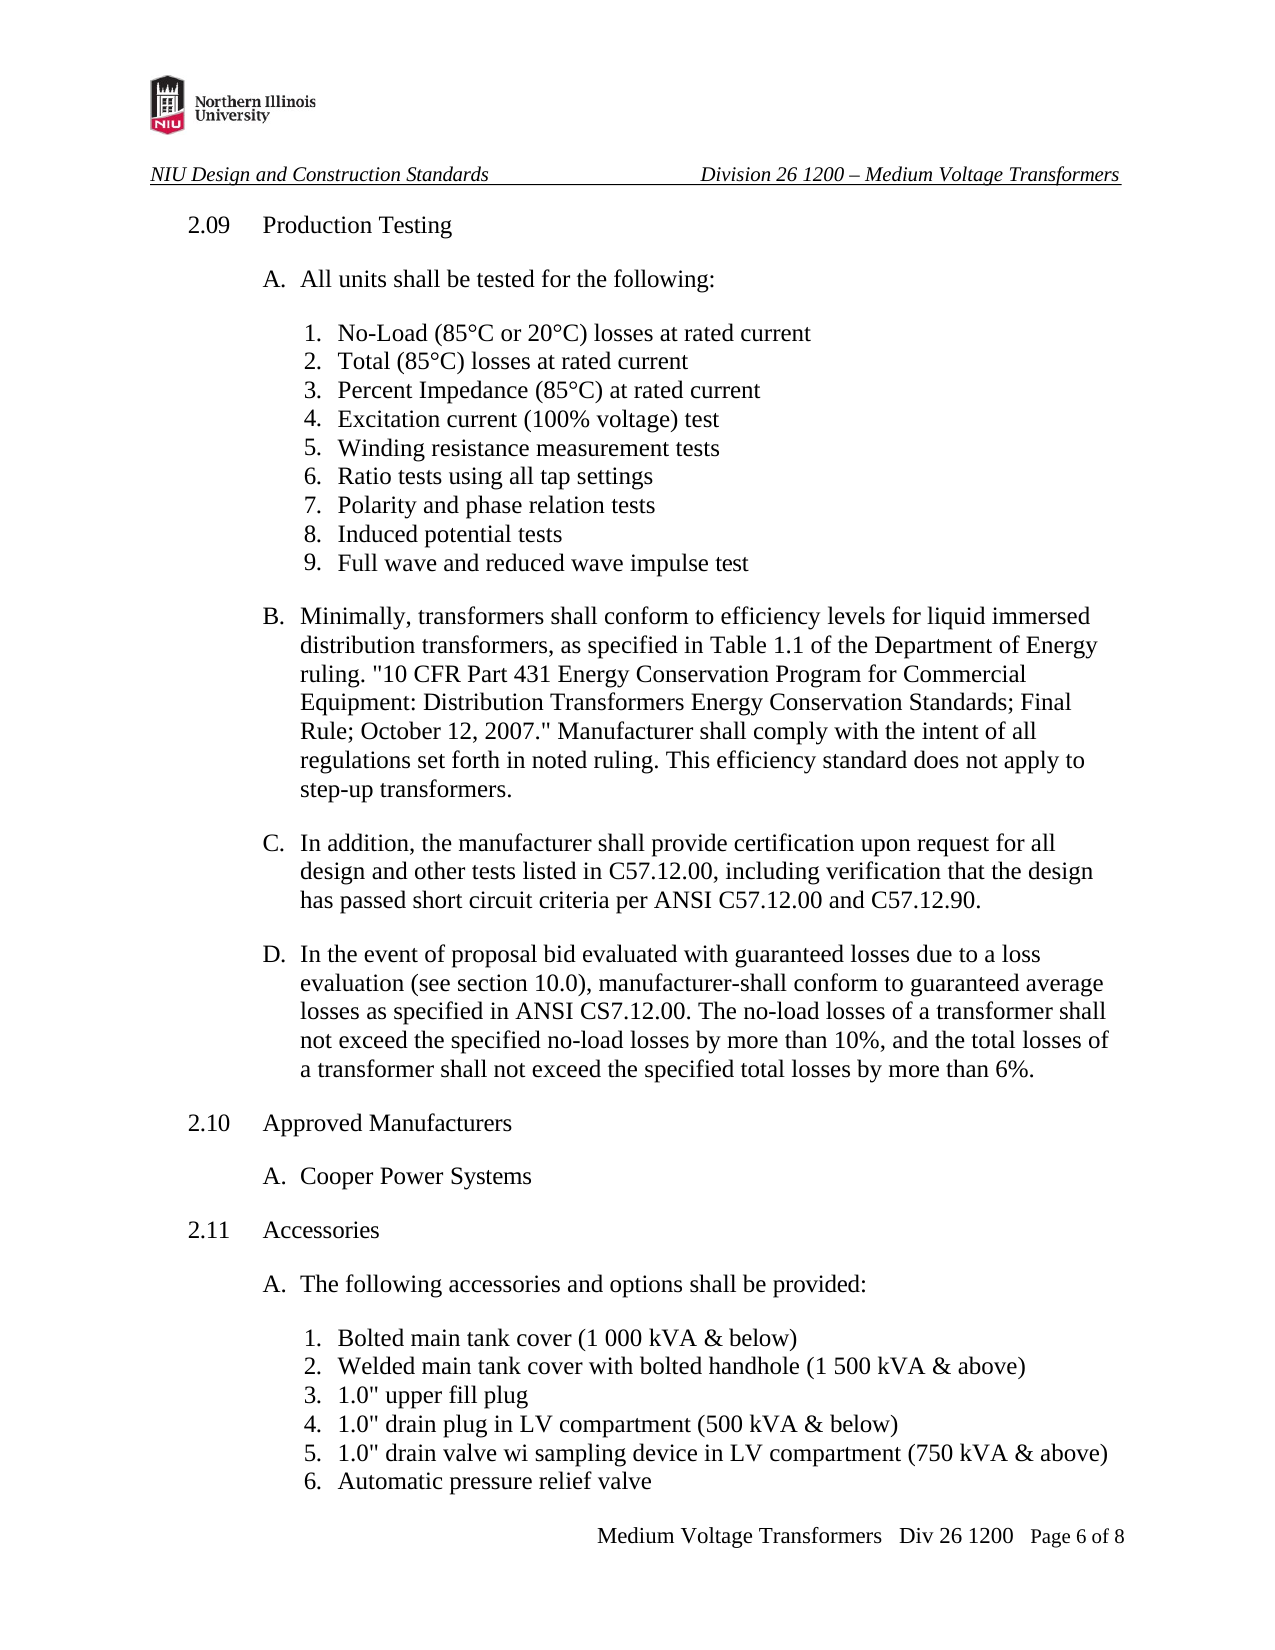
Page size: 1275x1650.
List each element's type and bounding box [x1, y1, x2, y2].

picture [150, 75, 316, 135]
